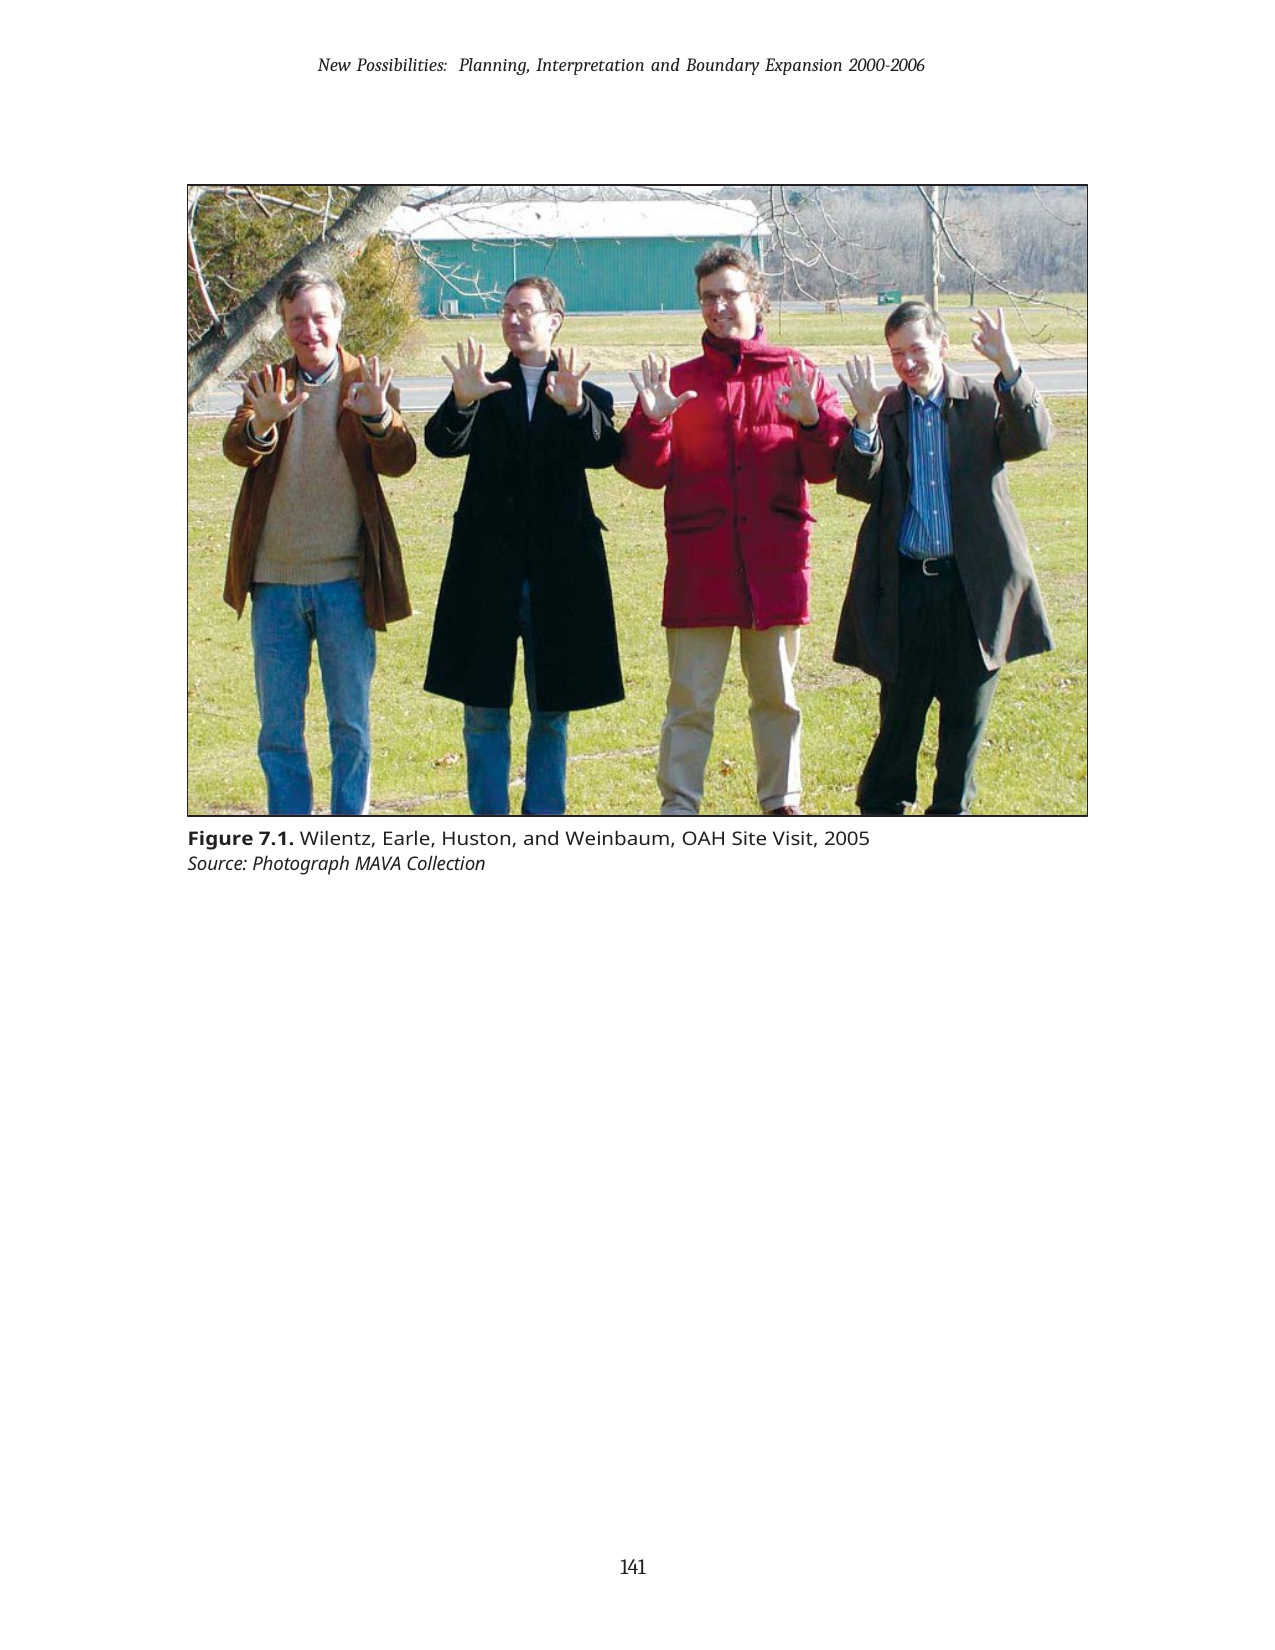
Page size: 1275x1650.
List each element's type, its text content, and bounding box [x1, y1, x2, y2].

text Figure 7.1. Wilentz, Earle, Huston, and Weinbaum, OAH Site Visit, 2005 [187, 825, 1146, 851]
picture [188, 186, 1087, 815]
text Source: Photograph MAVA Collection [187, 851, 1146, 876]
